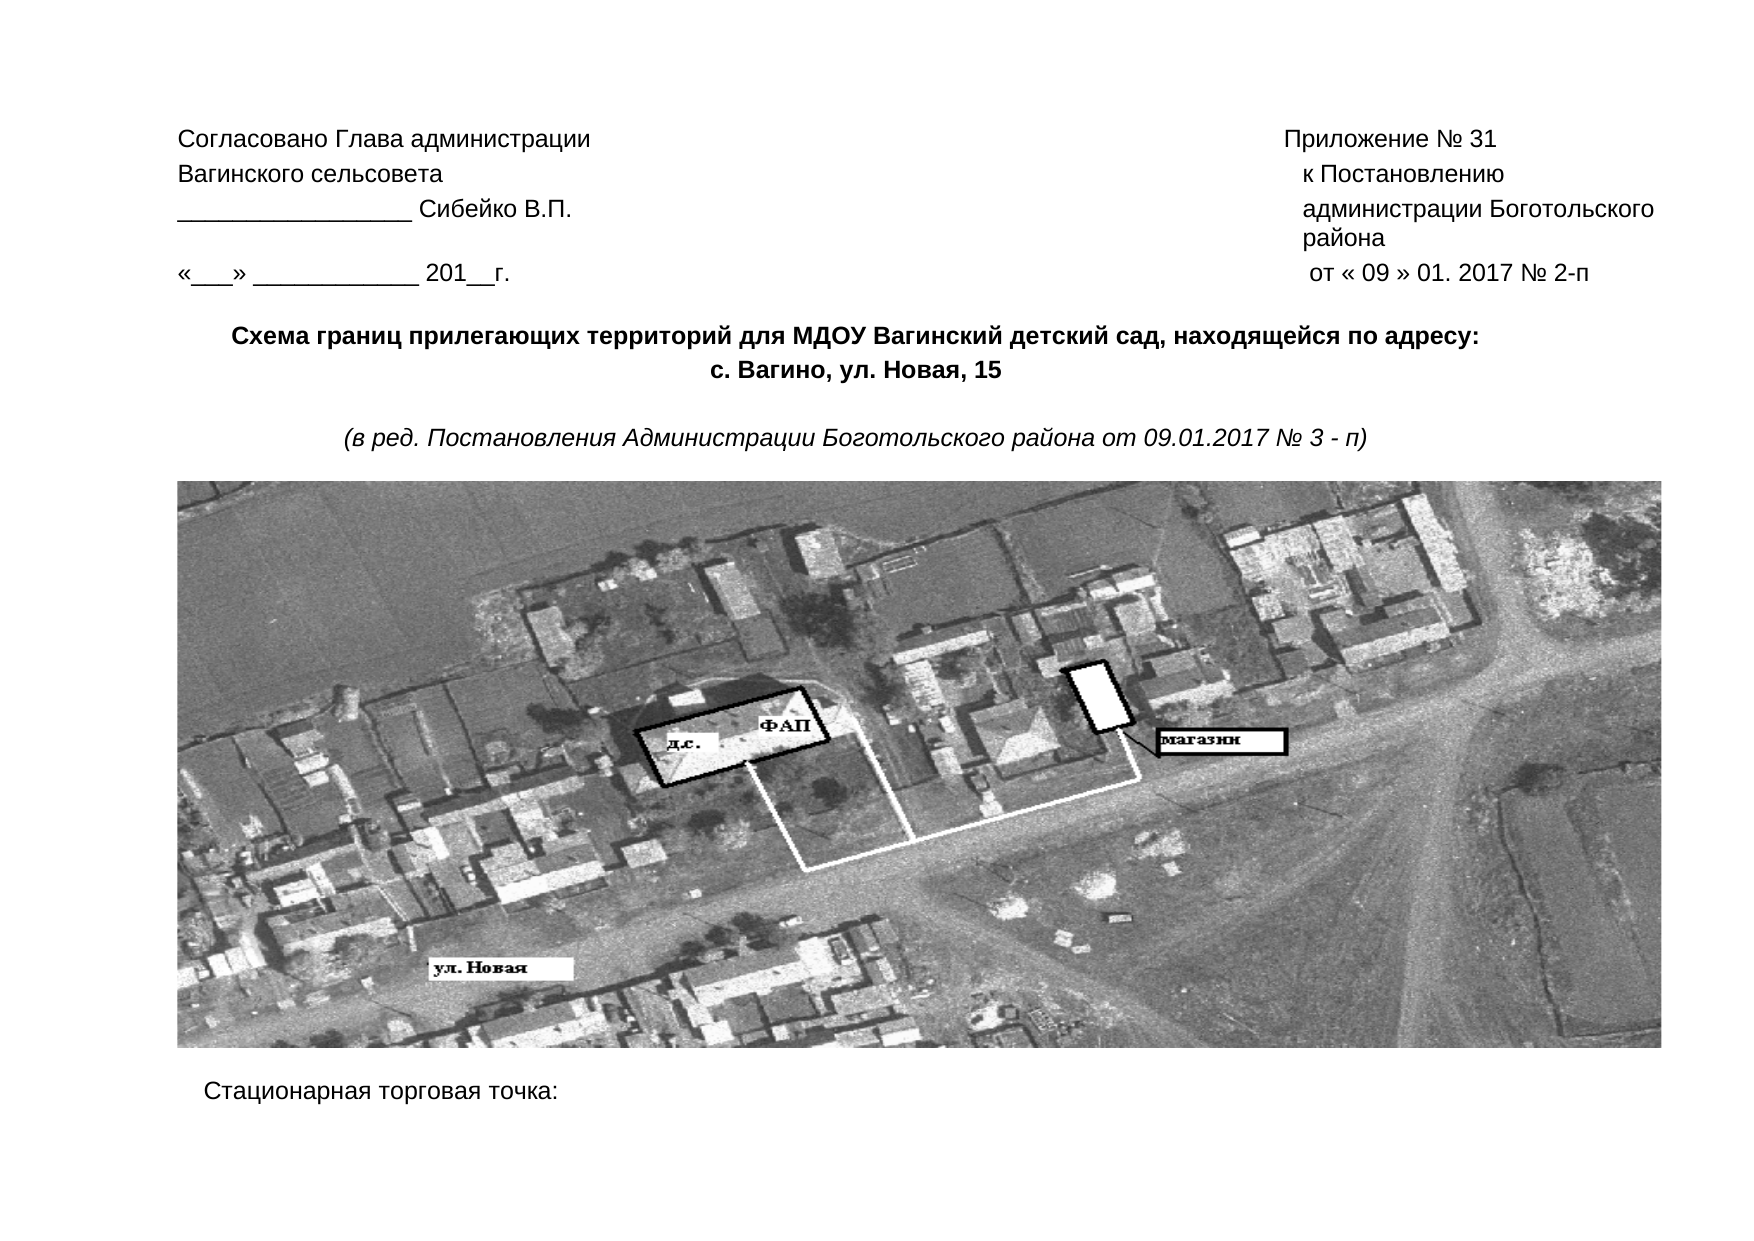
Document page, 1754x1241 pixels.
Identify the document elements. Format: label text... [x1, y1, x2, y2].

text Стационарная торговая точка: [203, 1076, 1665, 1105]
text Схема границ прилегающих территорий для МДОУ Вагинский детский сад, находящейся по адресу: [177, 318, 1535, 351]
text Вагинского сельсовета к Постановлению [177, 159, 1665, 188]
picture [177, 481, 1662, 1048]
text (в ред. Постановления Администрации Боготольского района от 09.01.2017 № 3 - п) [177, 419, 1535, 453]
text Согласовано Глава администрации Приложение № 31 [177, 124, 1665, 153]
text «___» ____________ 201__г. от « 09 » 01. 2017 № 2-п [177, 258, 1665, 287]
text _________________ Сибейко В.П. администрации Боготольского района [177, 194, 1665, 252]
text с. Вагино, ул. Новая, 15 [177, 352, 1535, 385]
